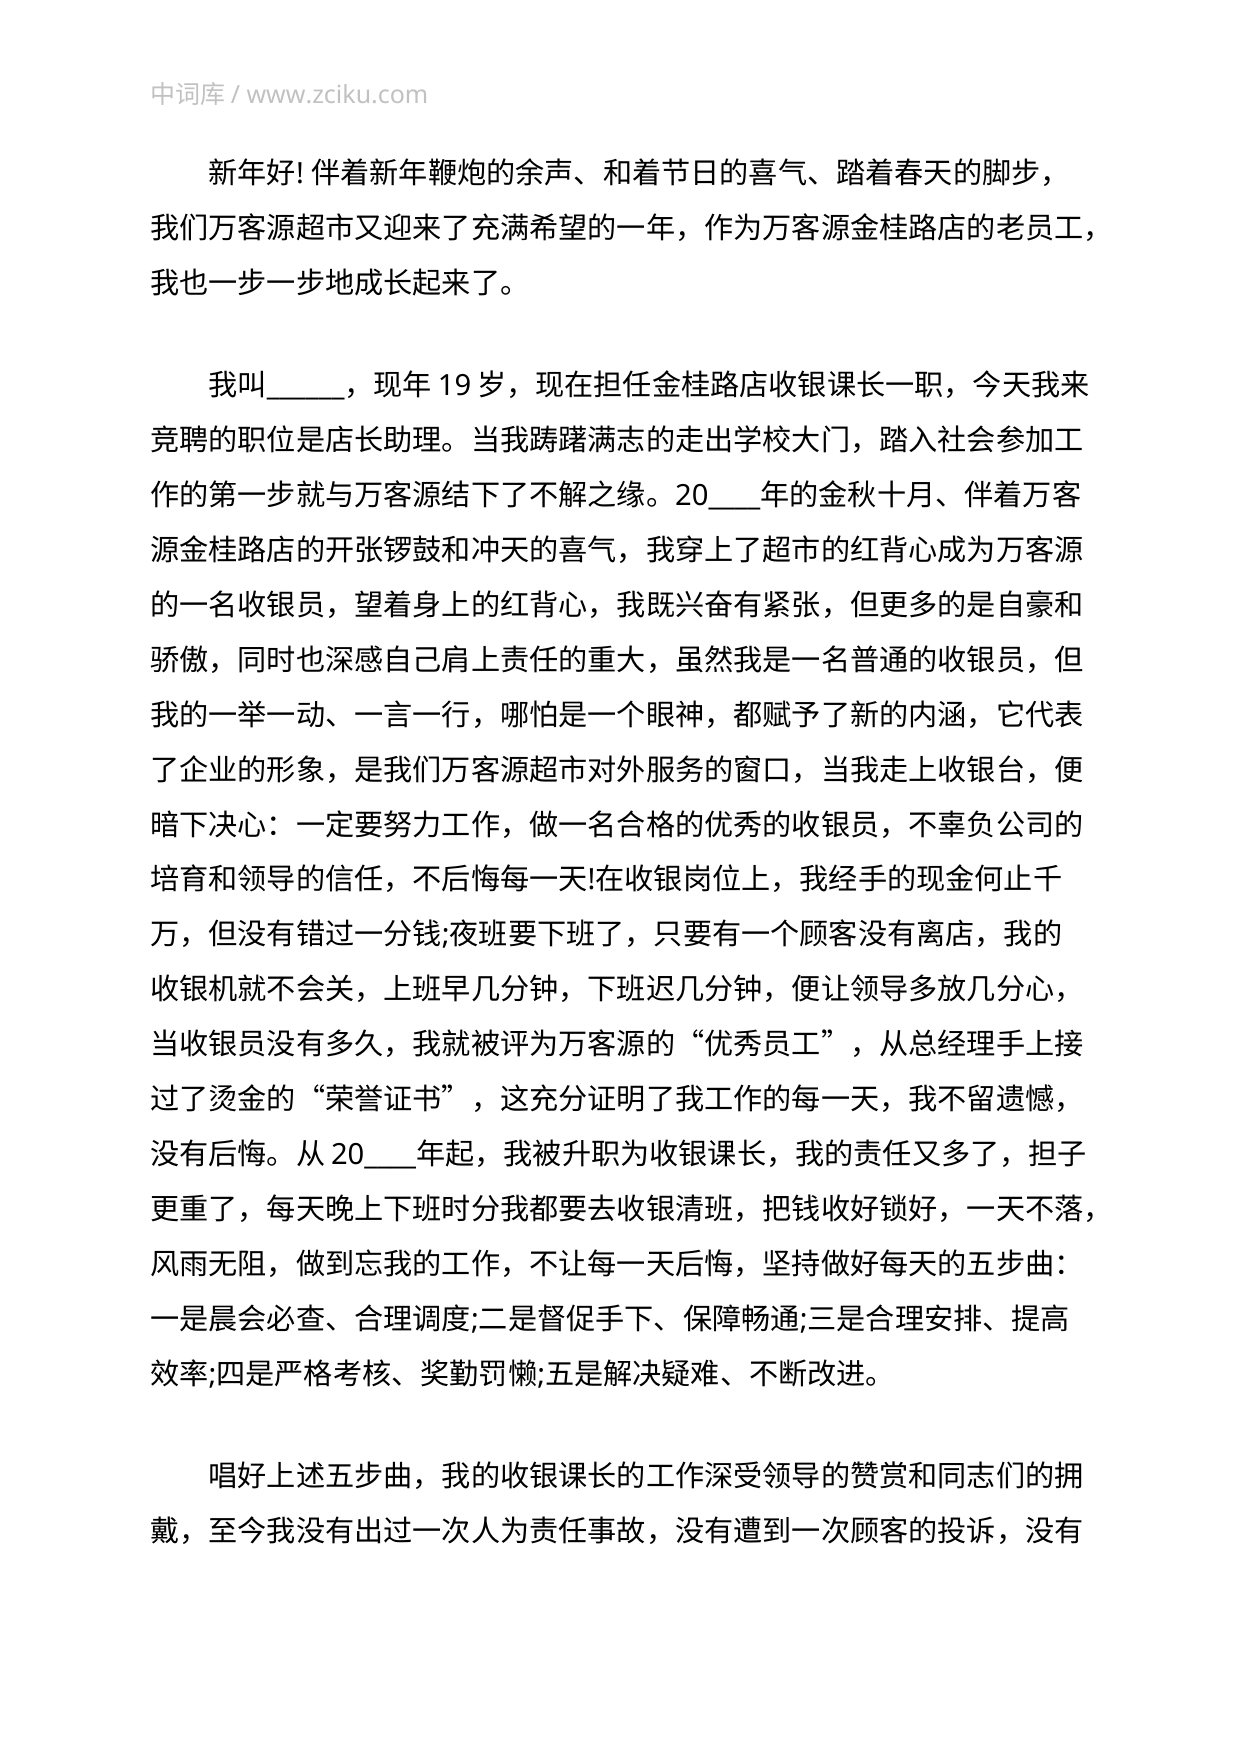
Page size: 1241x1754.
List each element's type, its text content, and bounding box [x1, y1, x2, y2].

text 我叫______，现年19岁，现在担任金桂路店收银课长一职，今天我来竞聘的职位是店长助理。当我踌躇满志的走出学校大门，踏入社会参加工作的第一步就与万客源结下了不解之缘。20____年的金秋十月、伴着万客源金桂路店的开张锣鼓和冲天的喜气，我穿上了超市的红背心成为万客源的一名收银员，望着身上的红背心，我既兴奋有紧张，但更多的是自豪和骄傲，同时也深感自己肩上责任的重大，虽然我是一名普通的收银员，但我的一举一动、一言一行，哪怕是一个眼神，都赋予了新的内涵，它代表了企业的形象，是我们万客源超市对外服务的窗口，当我走上收银台，便暗下决心：一定要努力工作，做一名合格的优秀的收银员，不辜负公司的培育和领导的信任，不后悔每一天!在收银岗位上，我经手的现金何止千万，但没有错过一分钱;夜班要下班了，只要有一个顾客没有离店，我的收银机就不会关，上班早几分钟，下班迟几分钟，便让领导多放几分心，当收银员没有多久，我就被评为万客源的“优秀员工”，从总经理手上接过了烫金的“荣誉证书”，这充分证明了我工作的每一天，我不留遗憾，没有后悔。从20____年起，我被升职为收银课长，我的责任又多了，担子更重了，每天晚上下班时分我都要去收银清班，把钱收好锁好，一天不落，风雨无阻，做到忘我的工作，不让每一天后悔，坚持做好每天的五步曲：一是晨会必查、合理调度;二是督促手下、保障畅通;三是合理安排、提高效率;四是严格考核、奖勤罚懒;五是解决疑难、不断改进。 [150, 362, 1090, 1393]
text 新年好! 伴着新年鞭炮的余声、和着节日的喜气、踏着春天的脚步，我们万客源超市又迎来了充满希望的一年，作为万客源金桂路店的老员工，我也一步一步地成长起来了。 [150, 150, 1090, 302]
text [150, 1452, 1090, 1549]
